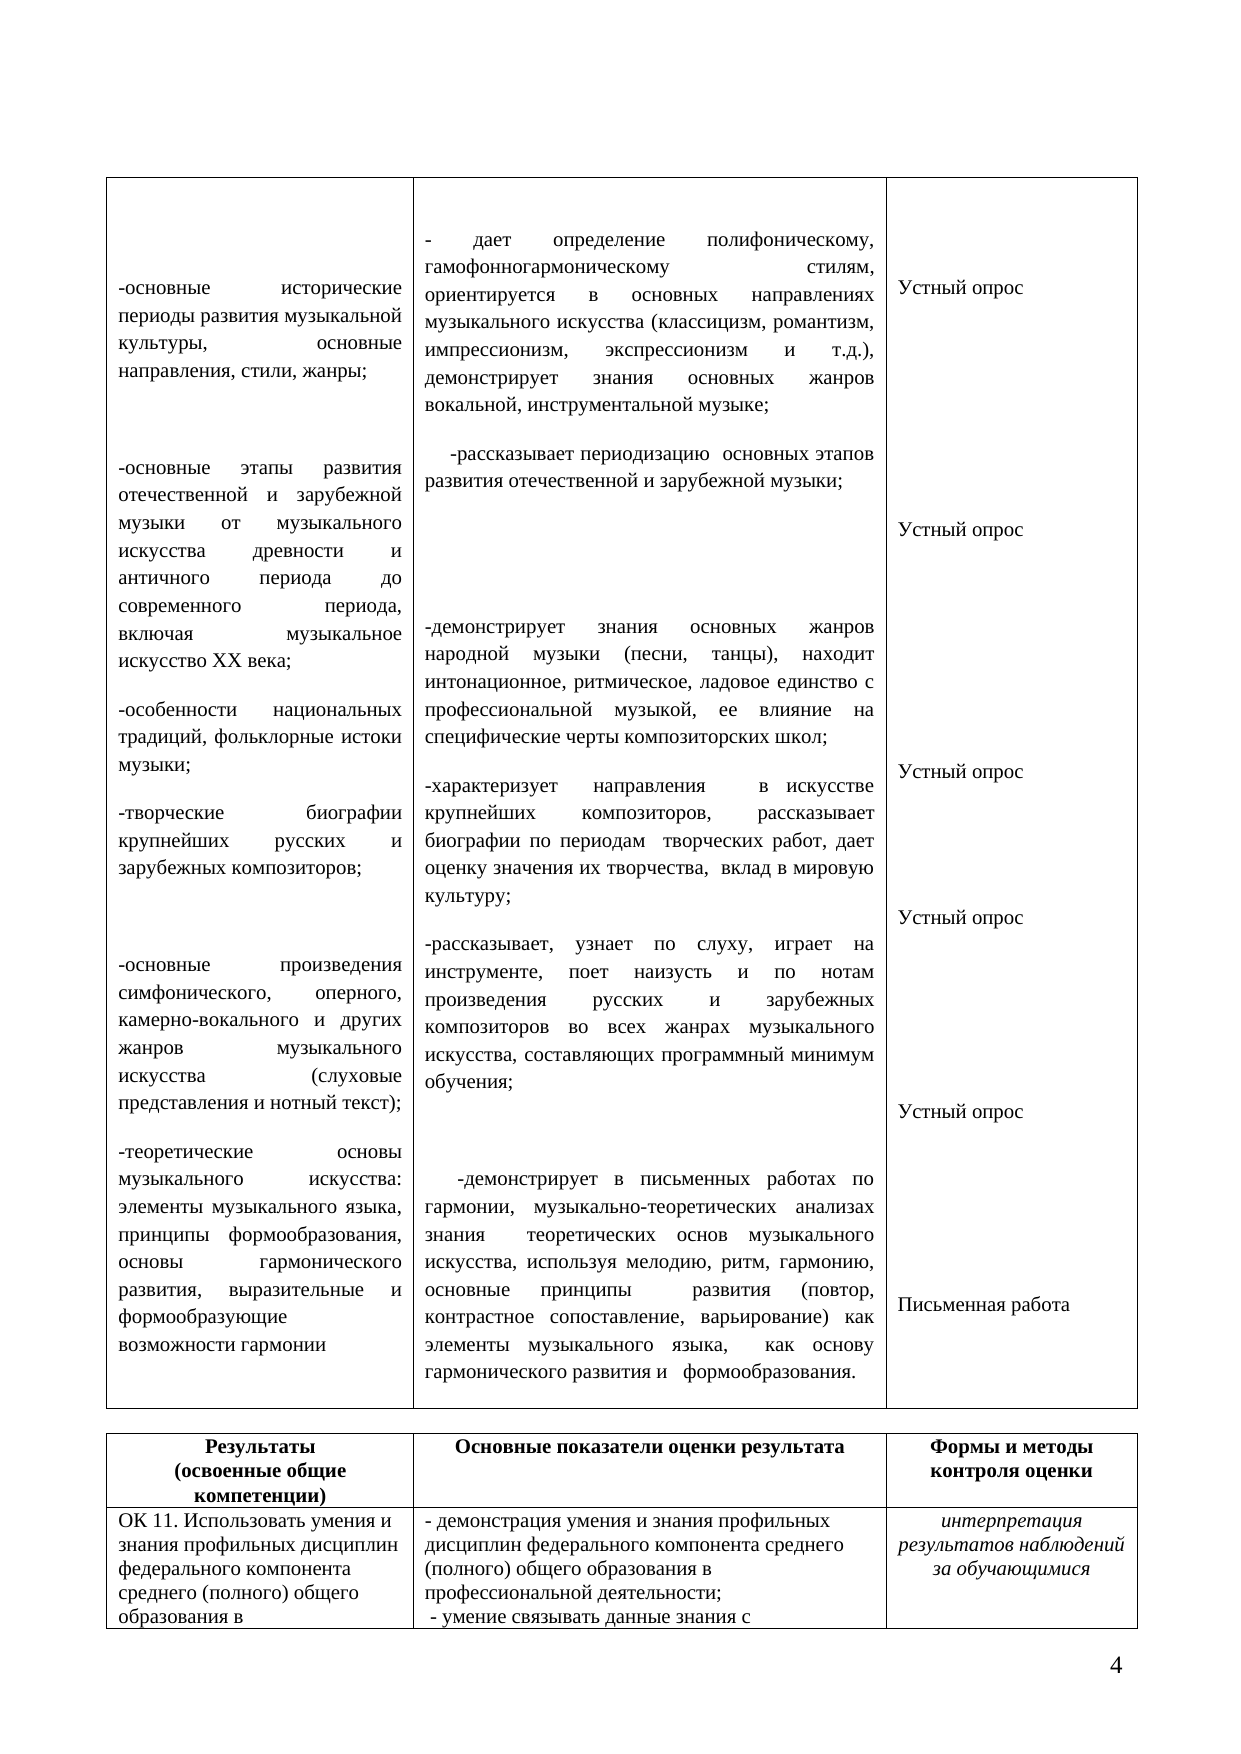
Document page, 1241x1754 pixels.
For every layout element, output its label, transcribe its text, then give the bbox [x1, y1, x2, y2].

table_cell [107, 1508, 413, 1628]
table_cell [414, 178, 886, 1408]
table_header Формы и методы контроля оценки [887, 1434, 1137, 1507]
table_header Основные показатели оценки результата [414, 1434, 886, 1507]
table_header Результаты (освоенные общие компетенции) [107, 1434, 413, 1507]
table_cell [887, 1508, 1137, 1628]
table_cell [414, 1508, 886, 1628]
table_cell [107, 178, 413, 1408]
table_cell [887, 178, 1137, 1408]
